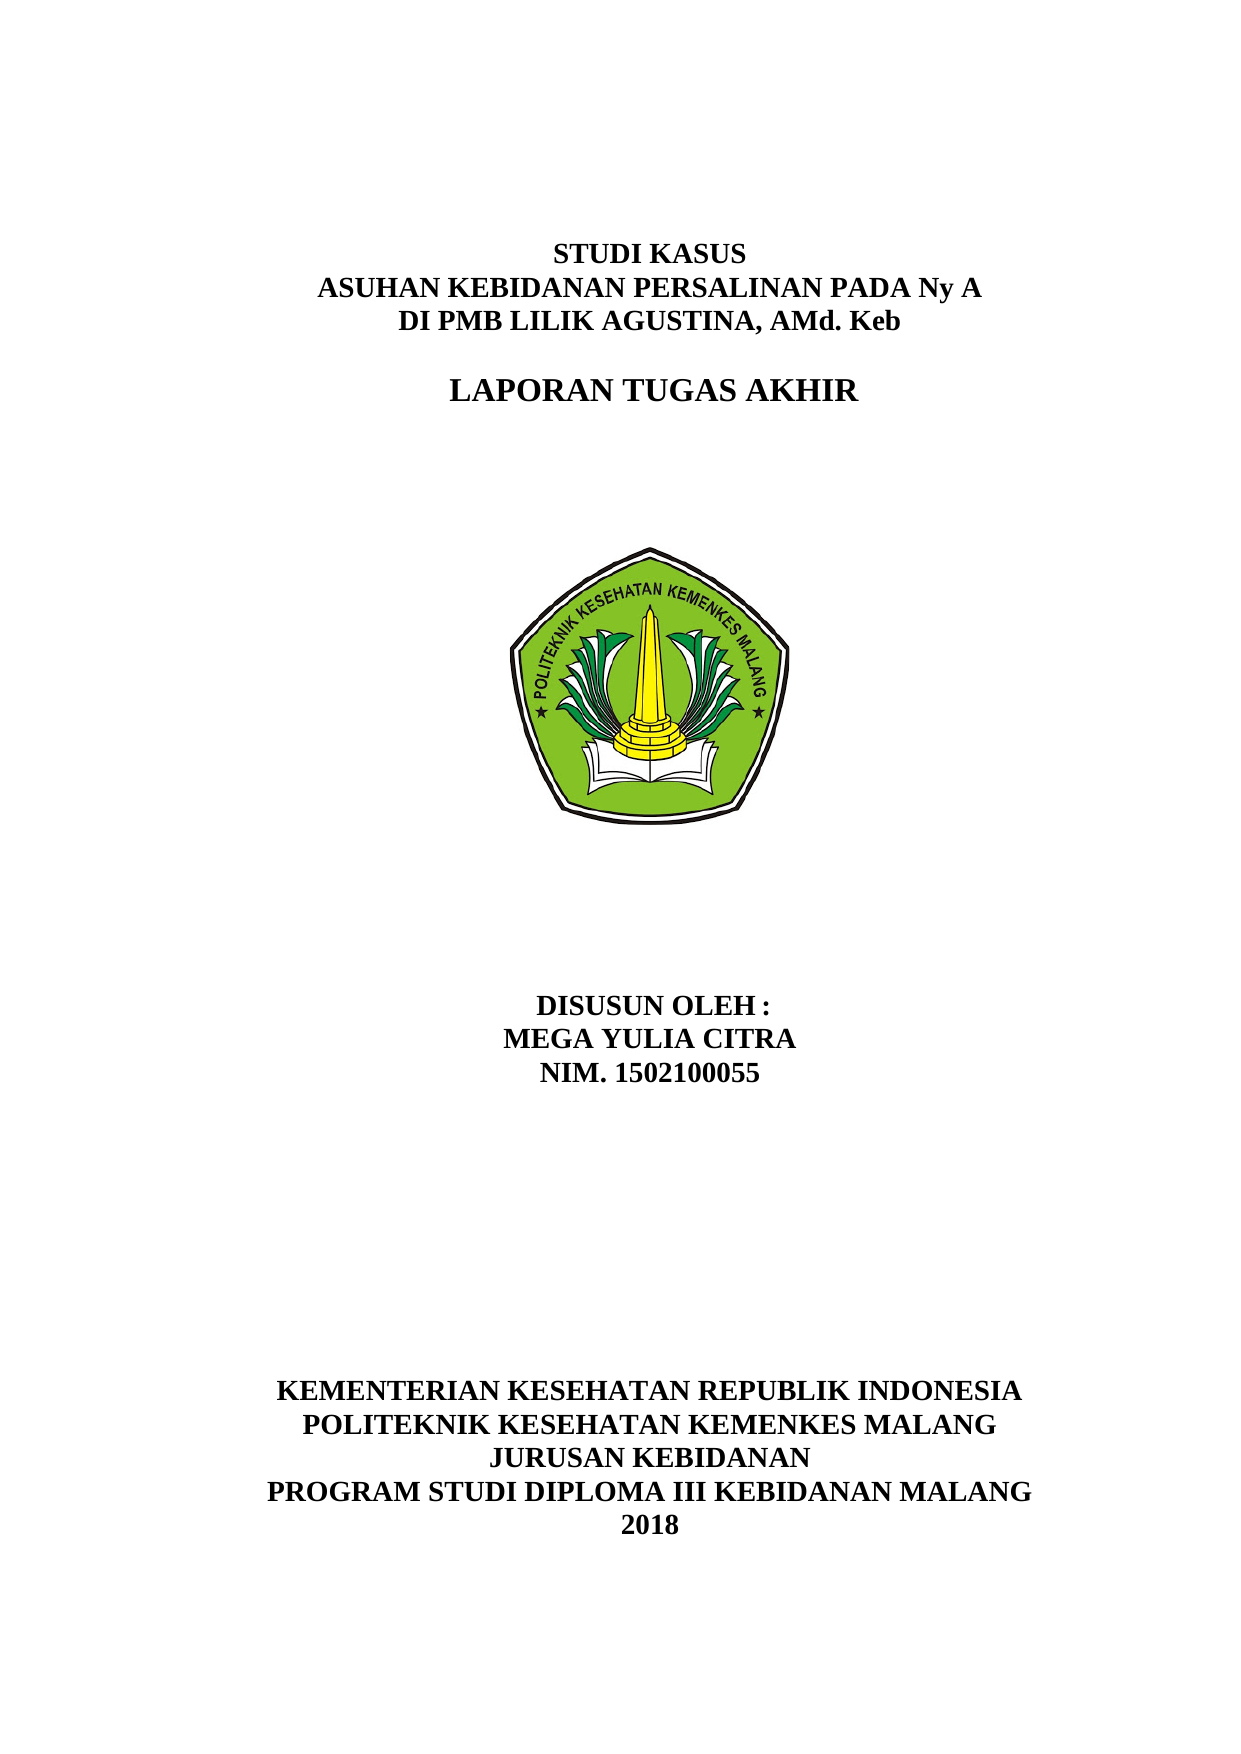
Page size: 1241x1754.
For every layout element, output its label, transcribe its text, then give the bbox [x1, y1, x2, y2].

text 2018 [236, 1507, 1063, 1541]
text PROGRAM STUDI DIPLOMA III KEBIDANAN MALANG [236, 1474, 1063, 1507]
picture [509, 547, 790, 825]
text JURUSAN KEBIDANAN [236, 1440, 1063, 1474]
text MEGA YULIA CITRA [236, 1021, 1063, 1055]
text POLITEKNIK KESEHATAN KEMENKES MALANG [236, 1407, 1063, 1440]
text STUDI KASUS [236, 236, 1063, 270]
text NIM. 1502100055 [236, 1055, 1063, 1088]
text KEMENTERIAN KESEHATAN REPUBLIK INDONESIA [236, 1373, 1063, 1407]
text DI PMB LILIK AGUSTINA, AMd. Keb [236, 303, 1063, 337]
text DISUSUN OLEH : [461, 988, 1063, 1021]
text ASUHAN KEBIDANAN PERSALINAN PADA Ny A [236, 270, 1063, 303]
text LAPORAN TUGAS AKHIR [236, 370, 1063, 409]
